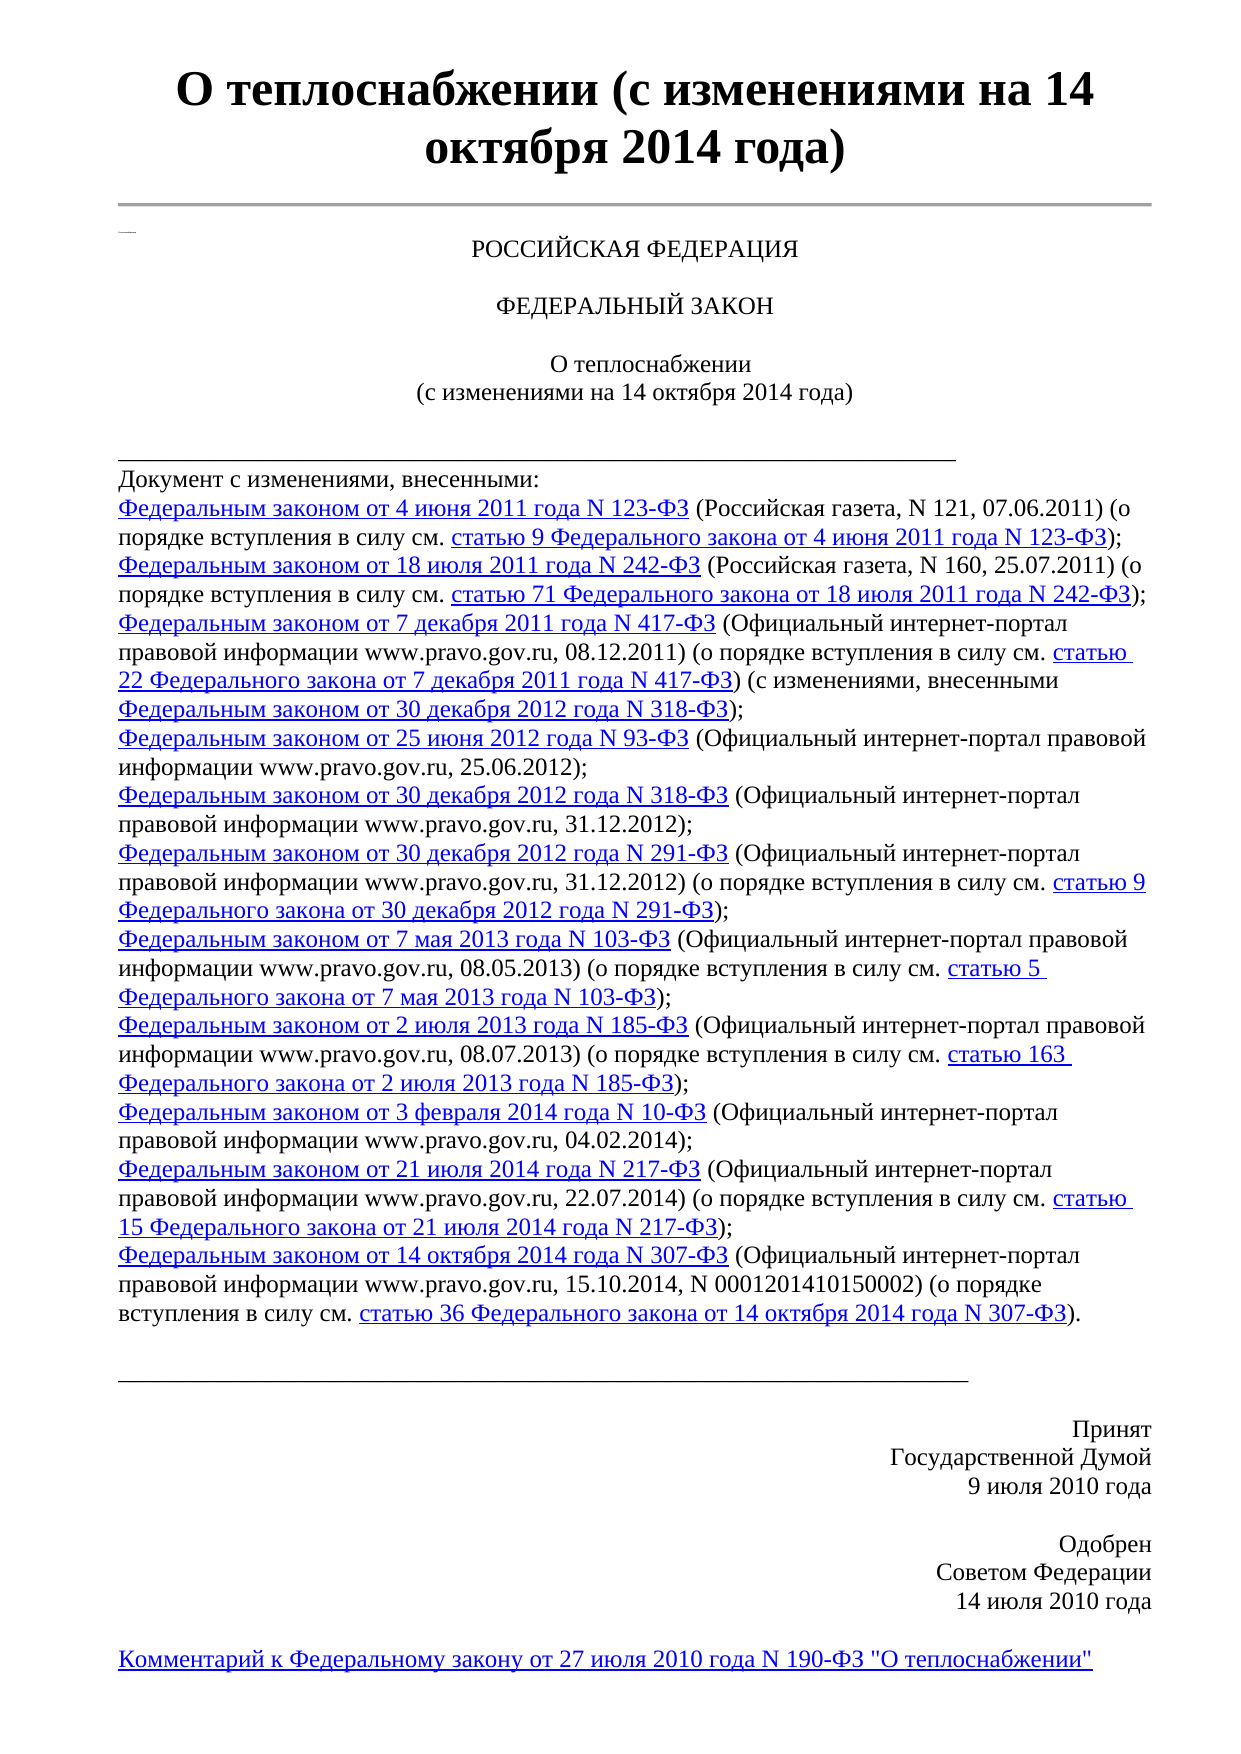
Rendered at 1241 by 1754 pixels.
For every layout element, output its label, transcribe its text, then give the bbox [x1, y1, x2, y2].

text ____________________________________________________________________ [118, 1356, 1152, 1384]
text РОССИЙСКАЯ ФЕДЕРАЦИЯ [118, 234, 1152, 262]
text (с изменениями на 14 октября 2014 года) [118, 377, 1152, 406]
text ___________________________________________________________________ Документ с изменениями, внесенными: Федеральным законом от 4 июня 2011 года N 123-ФЗ (Российская газета, N 121, 07.06.2011) (о порядке вступления в силу см. статью 9 Федерального закона от 4 июня 2011 года N 123-ФЗ); Федеральным законом от 18 июля 2011 года N 242-ФЗ (Российская газета, N 160, 25.07.2011) (о порядке вступления в силу см. статью 71 Федерального закона от 18 июля 2011 года N 242-ФЗ); Федеральным законом от 7 декабря 2011 года N 417-ФЗ (Официальный интернет-портал правовой информации www.pravo.gov.ru, 08.12.2011) (о порядке вступления в силу см. статью 22 Федерального закона от 7 декабря 2011 года N 417-ФЗ) (с изменениями, внесенными Федеральным законом от 30 декабря 2012 года N 318-ФЗ); Федеральным законом от 25 июня 2012 года N 93-ФЗ (Официальный интернет-портал правовой информации www.pravo.gov.ru, 25.06.2012); Федеральным законом от 30 декабря 2012 года N 318-ФЗ (Официальный интернет-портал правовой информации www.pravo.gov.ru, 31.12.2012); Федеральным законом от 30 декабря 2012 года N 291-ФЗ (Официальный интернет-портал правовой информации www.pravo.gov.ru, 31.12.2012) (о порядке вступления в силу см. статью 9 Федерального закона от 30 декабря 2012 года N 291-ФЗ); Федеральным законом от 7 мая 2013 года N 103-ФЗ (Официальный интернет-портал правовой информации www.pravo.gov.ru, 08.05.2013) (о порядке вступления в силу см. статью 5 Федерального закона от 7 мая 2013 года N 103-ФЗ); Федеральным законом от 2 июля 2013 года N 185-ФЗ (Официальный интернет-портал правовой информации www.pravo.gov.ru, 08.07.2013) (о порядке вступления в силу см. статью 163 Федерального закона от 2 июля 2013 года N 185-ФЗ); Федеральным законом от 3 февраля 2014 года N 10-ФЗ (Официальный интернет-портал правовой информации www.pravo.gov.ru, 04.02.2014); Федеральным законом от 21 июля 2014 года N 217-ФЗ (Официальный интернет-портал правовой информации www.pravo.gov.ru, 22.07.2014) (о порядке вступления в силу см. статью 15 Федерального закона от 21 июля 2014 года N 217-ФЗ); Федеральным законом от 14 октября 2014 года N 307-ФЗ (Официальный интернет-портал правовой информации www.pravo.gov.ru, 15.10.2014, N 0001201410150002) (о порядке вступления в силу см. статью 36 Федерального закона от 14 октября 2014 года N 307-ФЗ). [118, 435, 1152, 1327]
text ФЕДЕРАЛЬНЫЙ ЗАКОН [118, 262, 1152, 320]
text О теплоснабжении (с изменениями на 14 октября 2014 года) [118, 59, 1152, 174]
text Принят Государственной Думой 9 июля 2010 года Одобрен Советом Федерации 14 июля 2010 года [118, 1414, 1152, 1615]
text О теплоснабжении [118, 320, 1152, 377]
text Комментарий к Федеральному закону от 27 июля 2010 года N 190-ФЗ "О теплоснабжении" [118, 1644, 1152, 1673]
